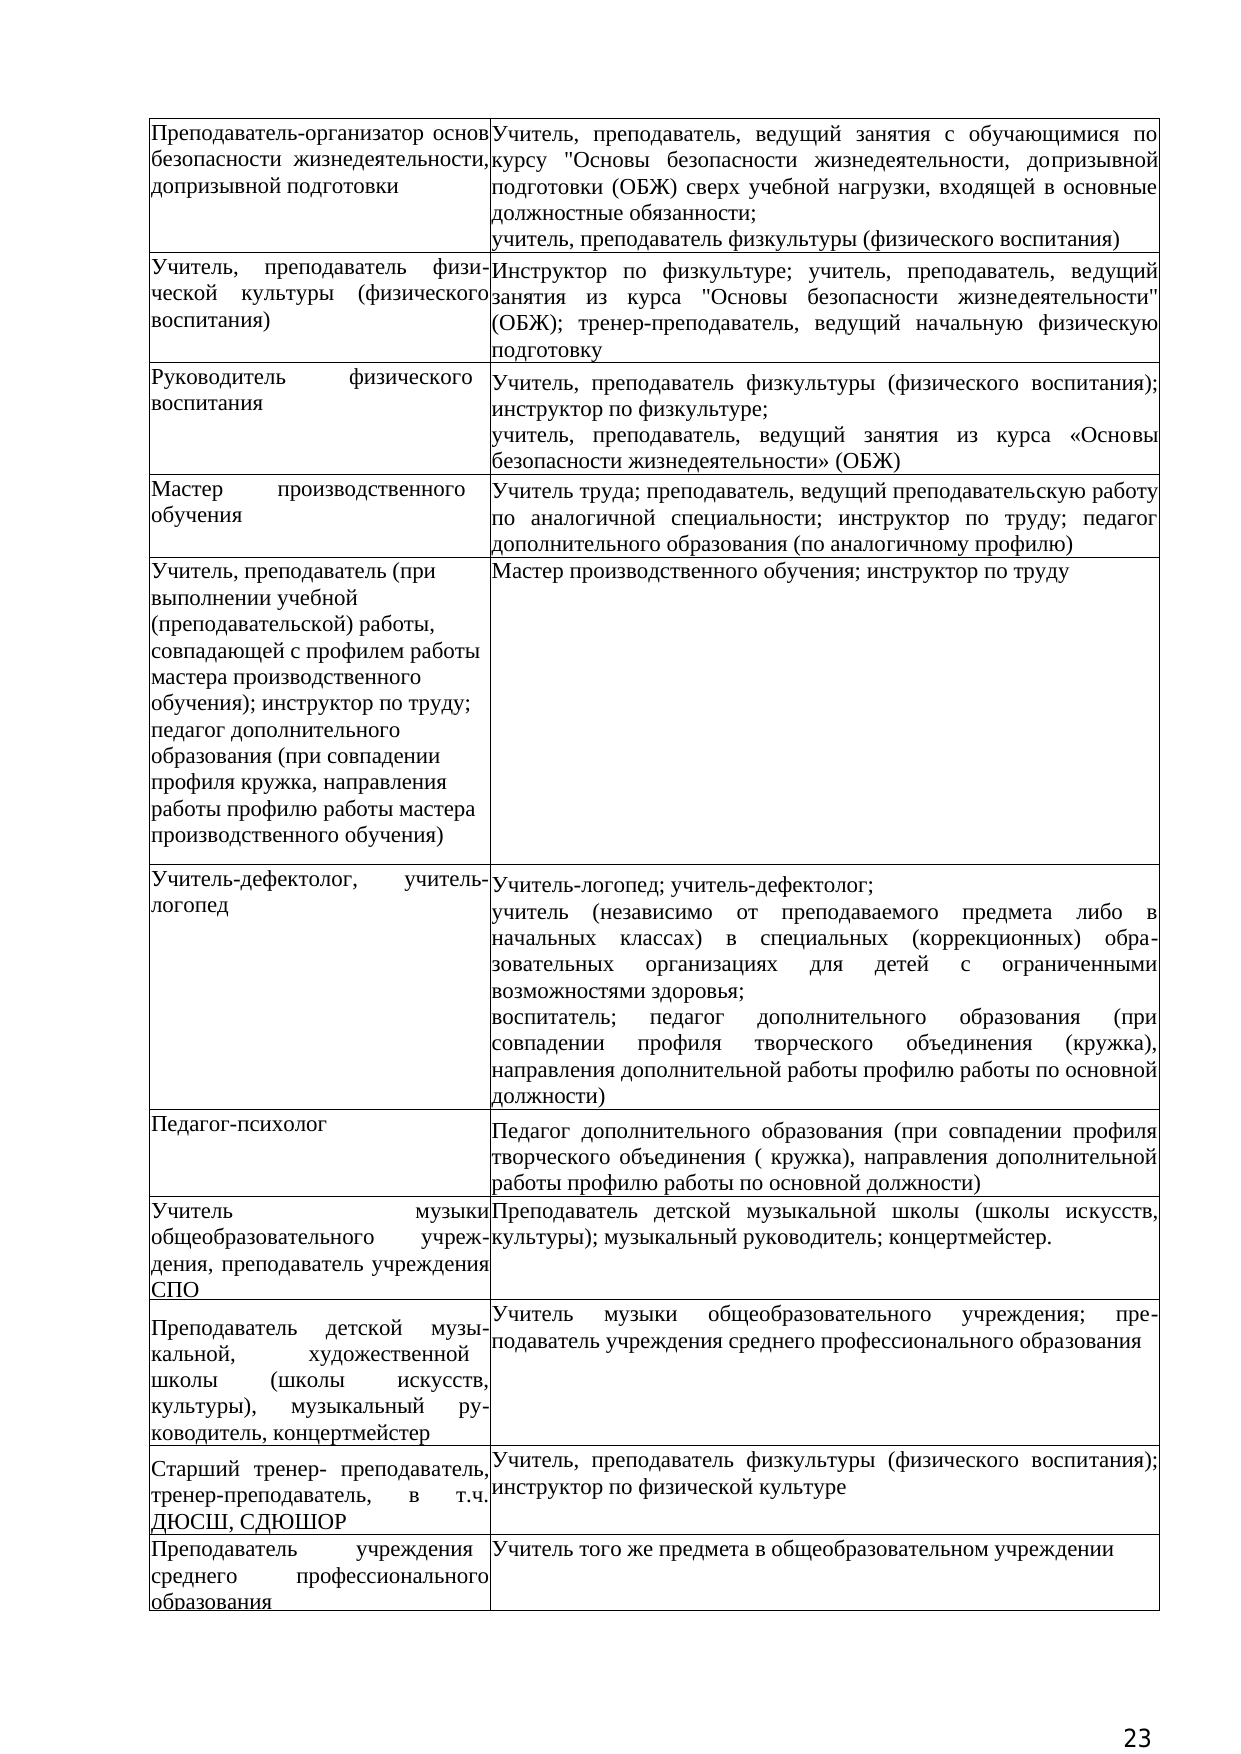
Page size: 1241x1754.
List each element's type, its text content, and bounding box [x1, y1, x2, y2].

table_cell Учитель труда; преподаватель, ведущий преподавательскую работу по аналогичной специальности; инструктор по труду; педагог дополнительного образования (по аналогичному профилю) [491, 475, 1159, 557]
table_cell Преподаватель-организатор основ безопасности жизнедеятельности, допризывной подготовки [150, 119, 490, 252]
table_cell Преподаватель детской музыкальной, художественной школы (школы искусств, культуры), музыкальный руководитель, концертмейстер [150, 1300, 490, 1445]
table_cell Учитель-дефектолог, учитель-логопед [150, 865, 490, 1108]
table_cell Учитель, преподаватель, ведущий занятия с обучающимися по курсу "Основы безопасности жизнедеятельности, допризывной подготовки (ОБЖ) сверх учебной нагрузки, входящей в основные должностные обязанности; учитель, преподаватель физкультуры (физического воспитания) [491, 119, 1159, 252]
table_cell Учитель того же предмета в общеобразовательном учреждении [491, 1535, 1159, 1610]
table_cell Руководитель физического воспитания [150, 363, 490, 474]
table_cell Педагог дополнительного образования (при совпадении профиля творческого объединения ( кружка), направления дополнительной работы профилю работы по основной должности) [491, 1110, 1159, 1196]
table_cell Учитель-логопед; учитель-дефектолог; учитель (независимо от преподаваемого предмета либо в начальных классах) в специальных (коррекционных) образовательных организациях для детей с ограниченными возможностями здоровья; воспитатель; педагог дополнительного образования (при совпадении профиля творческого объединения (кружка), направления дополнительной работы профилю работы по основной должности) [491, 865, 1159, 1108]
table_cell Мастер производственного обучения; инструктор по труду [491, 558, 1159, 864]
table_cell Учитель музыки общеобразовательного учреждения, преподаватель учреждения СПО [150, 1197, 490, 1299]
table_cell Учитель, преподаватель физкультуры (физического воспитания); инструктор по физической культуре [491, 1446, 1159, 1534]
table_cell Преподаватель детской музыкальной школы (школы искусств, культуры); музыкальный руководитель; концертмейстер. [491, 1197, 1159, 1299]
table_cell Старший тренер- преподаватель, тренер-преподаватель, в т.ч. ДЮСШ, СДЮШОР [150, 1446, 490, 1534]
table_cell Учитель музыки общеобразовательного учреждения; преподаватель учреждения среднего профессионального образования [491, 1300, 1159, 1445]
table_cell Мастер производственного обучения [150, 475, 490, 557]
table_cell Учитель, преподаватель физкультуры (физического воспитания); инструктор по физкультуре; учитель, преподаватель, ведущий занятия из курса «Основы безопасности жизнедеятельности» (ОБЖ) [491, 363, 1159, 474]
table_cell Учитель, преподаватель физической культуры (физического воспитания) [150, 253, 490, 362]
table_cell Учитель, преподаватель (при выполнении учебной (преподавательской) работы, совпадающей с профилем работы мастера производственного обучения); инструктор по труду; педагог дополнительного образования (при совпадении профиля кружка, направления работы профилю работы мастера производственного обучения) [150, 558, 490, 864]
table_cell Педагог-психолог [150, 1110, 490, 1196]
table_cell Преподаватель учреждения среднего профессионального образования [150, 1535, 490, 1610]
table_cell Инструктор по физкультуре; учитель, преподаватель, ведущий занятия из курса "Основы безопасности жизнедеятельности" (ОБЖ); тренер-преподаватель, ведущий начальную физическую подготовку [491, 253, 1159, 362]
